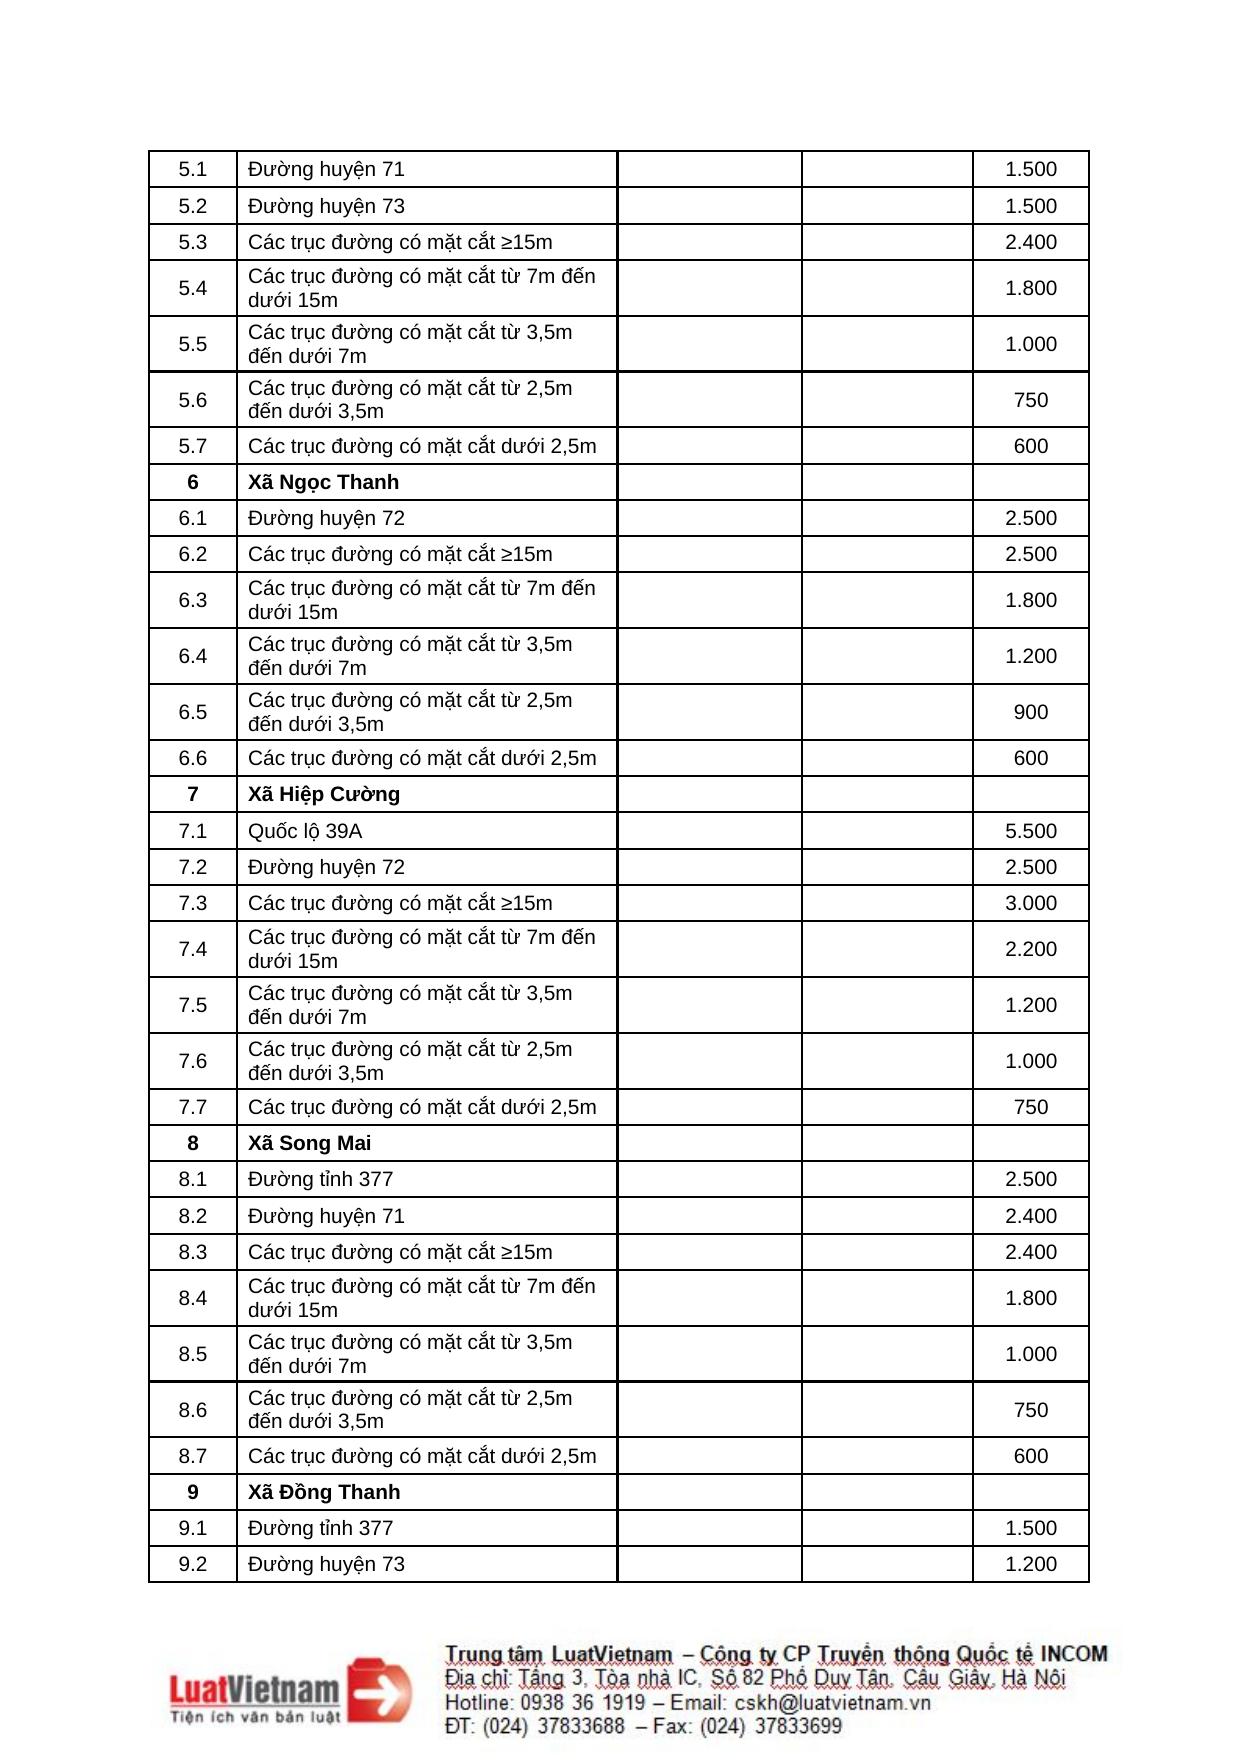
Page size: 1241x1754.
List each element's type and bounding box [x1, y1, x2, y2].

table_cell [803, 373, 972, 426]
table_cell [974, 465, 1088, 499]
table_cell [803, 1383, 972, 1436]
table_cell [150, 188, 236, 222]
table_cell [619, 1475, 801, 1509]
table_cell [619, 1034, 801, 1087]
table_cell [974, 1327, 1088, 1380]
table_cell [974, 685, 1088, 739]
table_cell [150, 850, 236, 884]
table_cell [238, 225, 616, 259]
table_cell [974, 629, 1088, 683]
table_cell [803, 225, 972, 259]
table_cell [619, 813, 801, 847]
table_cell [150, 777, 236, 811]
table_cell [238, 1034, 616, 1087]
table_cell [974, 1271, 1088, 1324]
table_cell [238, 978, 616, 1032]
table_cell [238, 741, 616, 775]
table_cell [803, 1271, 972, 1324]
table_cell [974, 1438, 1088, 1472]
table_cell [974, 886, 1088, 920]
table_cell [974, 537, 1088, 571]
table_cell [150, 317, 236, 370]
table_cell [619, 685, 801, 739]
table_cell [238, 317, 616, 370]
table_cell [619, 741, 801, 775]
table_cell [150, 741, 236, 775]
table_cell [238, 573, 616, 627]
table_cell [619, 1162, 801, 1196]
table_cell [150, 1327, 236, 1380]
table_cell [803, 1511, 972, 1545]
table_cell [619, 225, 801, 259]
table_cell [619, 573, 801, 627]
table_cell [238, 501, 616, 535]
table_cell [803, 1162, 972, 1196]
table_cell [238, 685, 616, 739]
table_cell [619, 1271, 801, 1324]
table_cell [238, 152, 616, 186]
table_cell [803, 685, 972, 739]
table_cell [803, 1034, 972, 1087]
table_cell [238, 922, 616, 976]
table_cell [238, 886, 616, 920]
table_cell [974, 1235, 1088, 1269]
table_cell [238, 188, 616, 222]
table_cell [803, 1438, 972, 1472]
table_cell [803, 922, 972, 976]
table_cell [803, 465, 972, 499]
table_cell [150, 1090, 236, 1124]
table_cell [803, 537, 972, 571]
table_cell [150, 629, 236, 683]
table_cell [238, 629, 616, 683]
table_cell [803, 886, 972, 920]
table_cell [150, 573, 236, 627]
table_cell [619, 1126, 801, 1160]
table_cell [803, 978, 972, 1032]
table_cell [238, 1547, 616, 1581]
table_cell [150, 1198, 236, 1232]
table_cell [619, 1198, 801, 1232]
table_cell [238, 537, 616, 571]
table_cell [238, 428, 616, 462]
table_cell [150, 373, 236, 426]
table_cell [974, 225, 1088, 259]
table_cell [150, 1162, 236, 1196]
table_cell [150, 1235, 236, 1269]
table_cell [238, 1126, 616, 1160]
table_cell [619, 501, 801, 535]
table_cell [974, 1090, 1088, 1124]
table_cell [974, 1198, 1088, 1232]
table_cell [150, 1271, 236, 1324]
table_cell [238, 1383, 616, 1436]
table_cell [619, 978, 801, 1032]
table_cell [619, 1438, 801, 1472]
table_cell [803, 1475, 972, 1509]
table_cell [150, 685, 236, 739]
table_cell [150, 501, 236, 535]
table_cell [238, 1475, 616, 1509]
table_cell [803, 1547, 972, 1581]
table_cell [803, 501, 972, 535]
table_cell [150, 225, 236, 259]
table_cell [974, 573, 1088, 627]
picture [150, 1627, 1124, 1754]
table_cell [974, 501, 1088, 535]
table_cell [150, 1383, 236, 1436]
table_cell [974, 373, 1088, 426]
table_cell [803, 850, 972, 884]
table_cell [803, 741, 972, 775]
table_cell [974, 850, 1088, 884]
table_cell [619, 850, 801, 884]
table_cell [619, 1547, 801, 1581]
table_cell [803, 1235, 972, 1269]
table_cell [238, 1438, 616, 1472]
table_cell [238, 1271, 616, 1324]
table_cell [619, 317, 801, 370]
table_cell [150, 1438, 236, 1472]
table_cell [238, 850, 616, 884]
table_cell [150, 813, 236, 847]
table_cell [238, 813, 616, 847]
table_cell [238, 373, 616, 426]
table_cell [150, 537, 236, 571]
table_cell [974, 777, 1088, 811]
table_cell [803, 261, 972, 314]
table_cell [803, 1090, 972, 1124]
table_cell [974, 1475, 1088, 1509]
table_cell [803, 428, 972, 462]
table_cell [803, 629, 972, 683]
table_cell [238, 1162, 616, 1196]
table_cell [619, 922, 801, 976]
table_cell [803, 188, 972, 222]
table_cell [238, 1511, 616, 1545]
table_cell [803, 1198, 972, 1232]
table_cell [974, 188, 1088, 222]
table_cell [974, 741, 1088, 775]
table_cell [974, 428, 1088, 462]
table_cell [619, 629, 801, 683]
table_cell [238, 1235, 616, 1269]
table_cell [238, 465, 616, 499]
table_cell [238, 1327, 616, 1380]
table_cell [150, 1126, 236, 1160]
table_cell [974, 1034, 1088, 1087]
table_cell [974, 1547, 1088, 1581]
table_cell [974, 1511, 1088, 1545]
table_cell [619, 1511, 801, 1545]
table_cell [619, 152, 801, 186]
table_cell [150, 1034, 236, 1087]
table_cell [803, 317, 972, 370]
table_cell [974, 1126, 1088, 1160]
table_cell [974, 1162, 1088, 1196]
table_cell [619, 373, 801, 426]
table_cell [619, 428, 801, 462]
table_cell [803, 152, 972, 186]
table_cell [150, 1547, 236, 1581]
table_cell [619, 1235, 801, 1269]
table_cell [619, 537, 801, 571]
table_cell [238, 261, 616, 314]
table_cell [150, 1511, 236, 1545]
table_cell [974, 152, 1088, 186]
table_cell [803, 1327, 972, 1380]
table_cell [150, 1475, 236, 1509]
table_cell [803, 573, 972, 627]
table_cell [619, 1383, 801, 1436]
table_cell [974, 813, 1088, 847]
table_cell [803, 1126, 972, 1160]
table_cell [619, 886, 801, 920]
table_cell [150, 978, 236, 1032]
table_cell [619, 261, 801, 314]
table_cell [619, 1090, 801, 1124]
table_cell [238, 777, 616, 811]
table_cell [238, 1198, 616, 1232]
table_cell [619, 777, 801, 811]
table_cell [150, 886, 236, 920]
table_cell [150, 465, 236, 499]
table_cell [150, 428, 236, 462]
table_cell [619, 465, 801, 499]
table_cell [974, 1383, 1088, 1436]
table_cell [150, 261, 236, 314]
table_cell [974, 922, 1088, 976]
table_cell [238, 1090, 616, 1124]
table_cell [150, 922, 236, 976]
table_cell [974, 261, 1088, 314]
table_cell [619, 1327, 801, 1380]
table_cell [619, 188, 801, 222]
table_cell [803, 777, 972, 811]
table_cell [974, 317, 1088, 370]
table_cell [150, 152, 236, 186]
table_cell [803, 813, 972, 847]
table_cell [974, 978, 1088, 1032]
